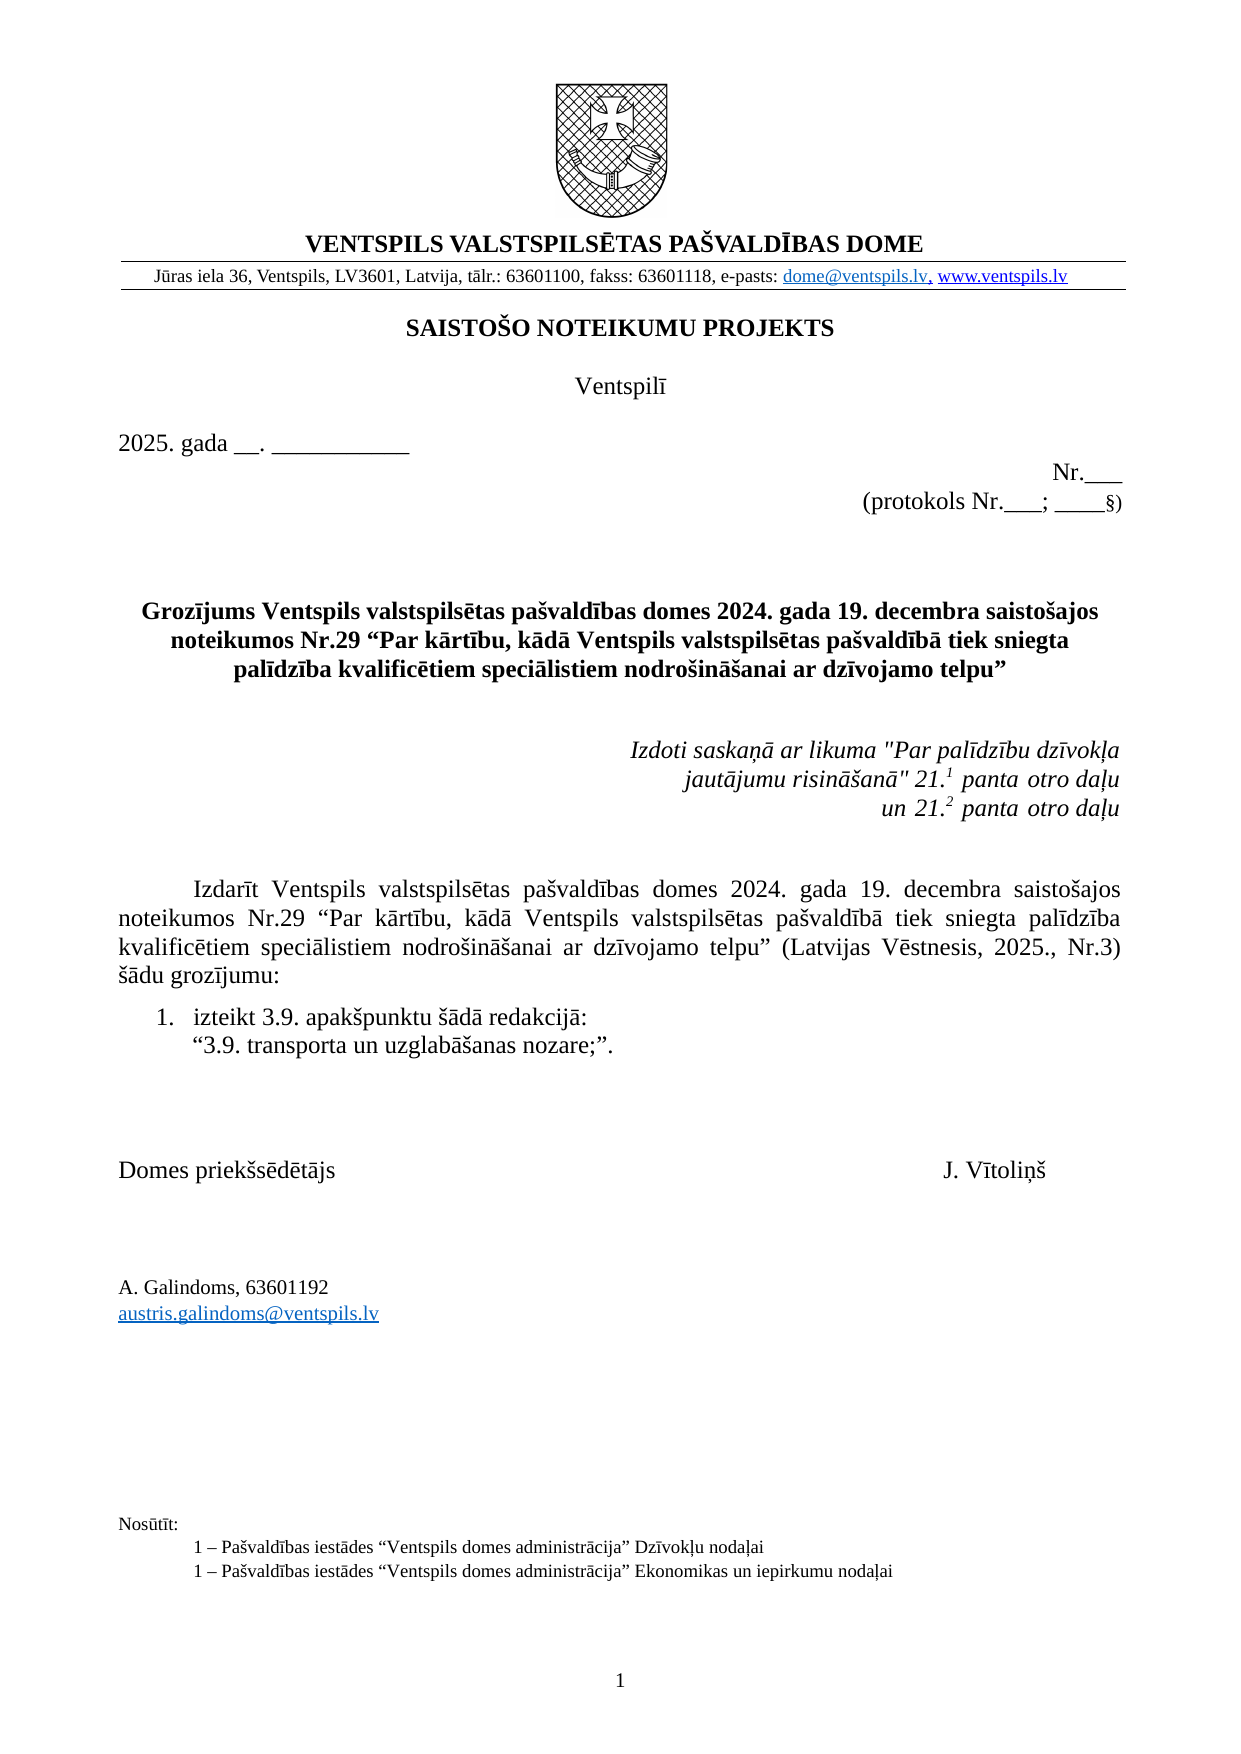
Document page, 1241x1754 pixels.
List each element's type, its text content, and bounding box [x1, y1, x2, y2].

text Domes priekšsēdētājs J. Vītoliņš [118, 1155, 1122, 1184]
text Izdarīt Ventspils valstspilsētas pašvaldības domes 2024. gada 19. decembra saistošajos noteikumos Nr.29 “Par kārtību, kādā Ventspils valstspilsētas pašvaldībā tiek sniegta palīdzība kvalificētiem speciālistiem nodrošināšanai ar dzīvojamo telpu” (Latvijas Vēstnesis, 2025., Nr.3) šādu grozījumu: [118, 874, 1122, 989]
text Nr.___ [118, 457, 1122, 486]
text 1 – Pašvaldības iestādes “Ventspils domes administrācija” Ekonomikas un iepirkumu nodaļai [118, 1559, 1122, 1581]
text Ventspilī [118, 371, 1122, 399]
text 2025. gada __. ___________ [118, 428, 1122, 457]
list izteikt 3.9. apakšpunktu šādā redakcijā: [156, 1002, 1122, 1031]
text Nosūtīt: [118, 1513, 1122, 1535]
text 1 – Pašvaldības iestādes “Ventspils domes administrācija” Dzīvokļu nodaļai [118, 1536, 1122, 1558]
text (protokols Nr.___; ____§) [118, 486, 1122, 514]
text Grozījums Ventspils valstspilsētas pašvaldības domes 2024. gada 19. decembra saistošajos noteikumos Nr.29 “Par kārtību, kādā Ventspils valstspilsētas pašvaldībā tiek sniegta palīdzība kvalificētiem speciālistiem nodrošināšanai ar dzīvojamo telpu” [118, 596, 1122, 682]
picture [555, 82, 668, 218]
text Izdoti saskaņā ar likuma "Par palīdzību dzīvokļa jautājumu risināšanā" 21.1 panta otro daļu un 21.2 panta otro daļu [605, 735, 1122, 821]
text austris.galindoms@ventspils.lv [118, 1301, 1122, 1324]
text “3.9. transporta un uzglabāšanas nozare;”. [192, 1031, 1117, 1059]
text A. Galindoms, 63601192 [118, 1274, 1122, 1299]
text SAISTOŠO NOTEIKUMU projekts [118, 313, 1122, 342]
